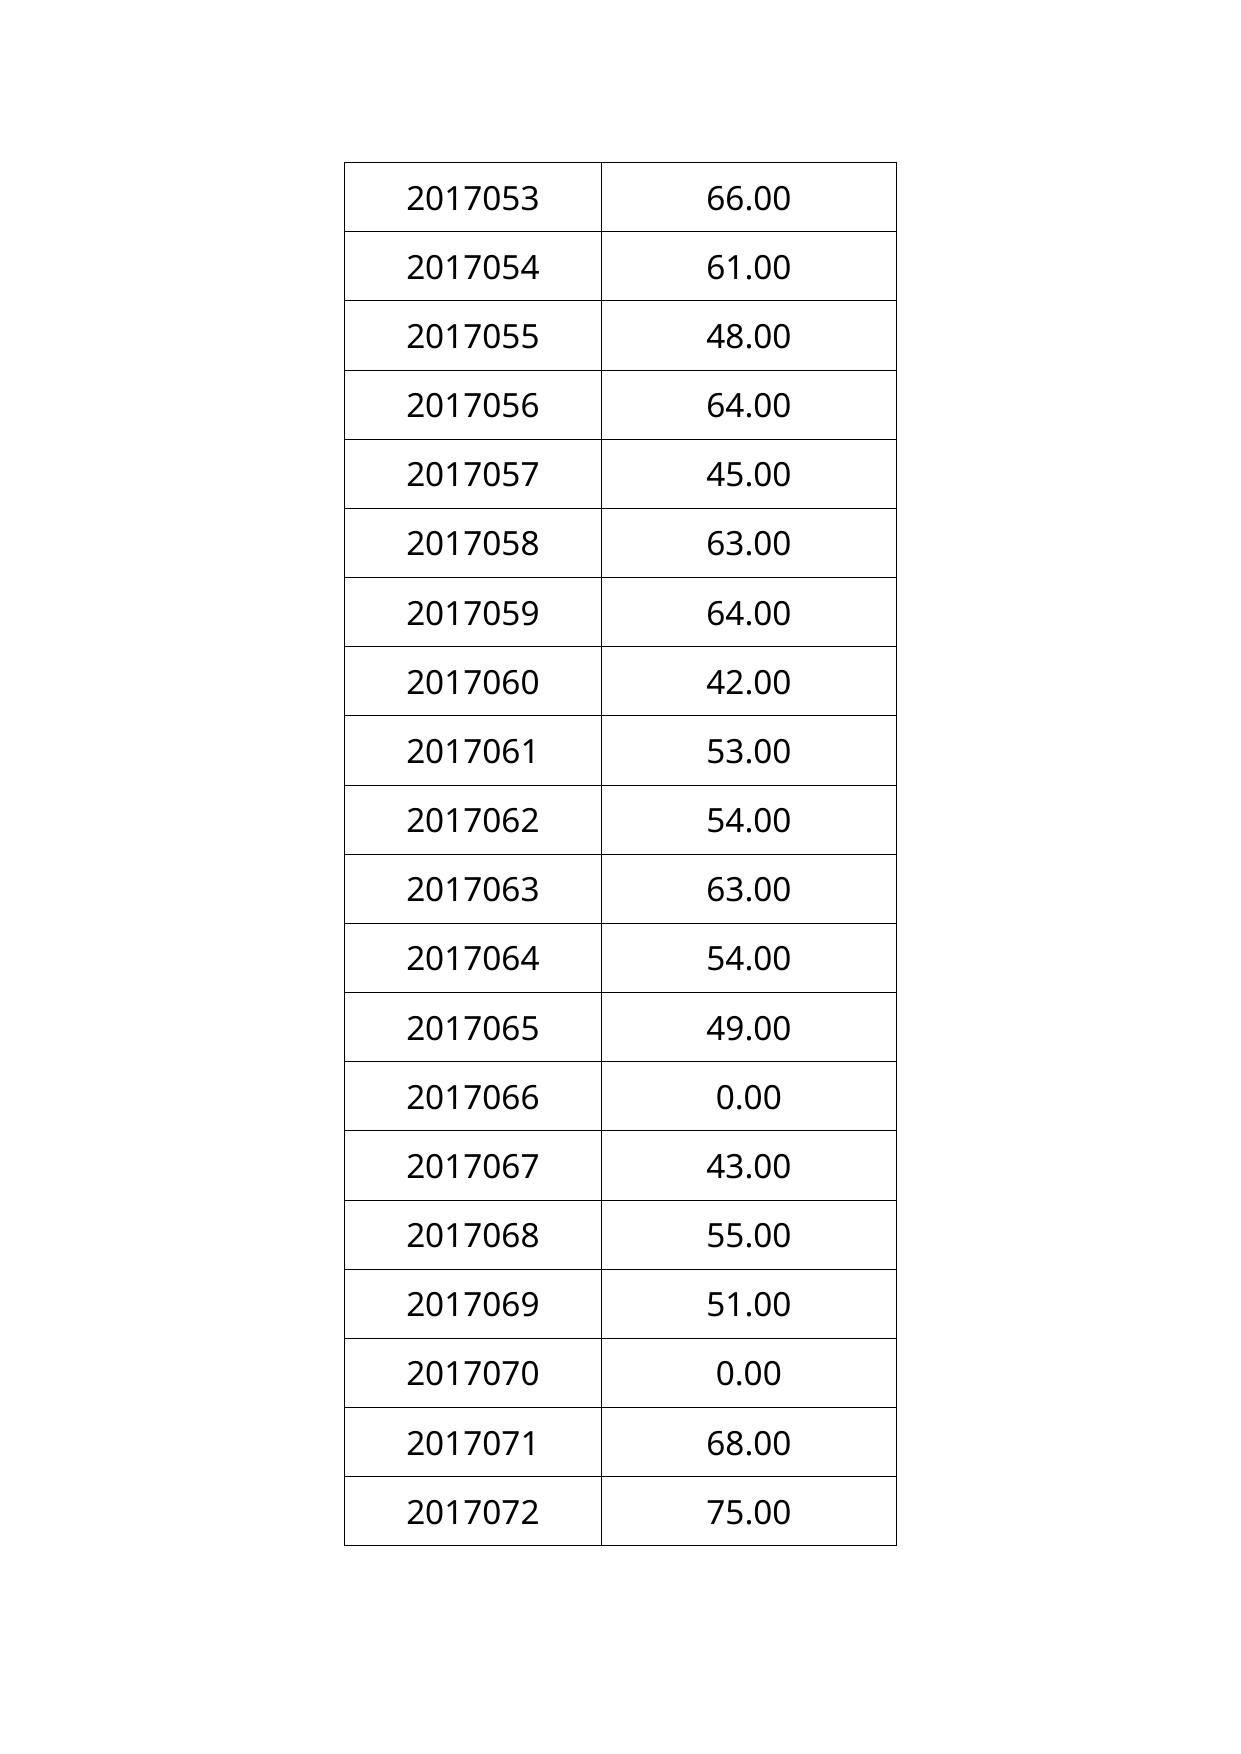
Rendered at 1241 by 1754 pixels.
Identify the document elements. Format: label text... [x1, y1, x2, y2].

table_cell 68.00 [602, 1408, 896, 1476]
table_cell 2017064 [345, 924, 601, 992]
table_cell 48.00 [602, 301, 896, 369]
table_cell 2017065 [345, 993, 601, 1061]
table_cell 2017059 [345, 578, 601, 646]
table_cell 53.00 [602, 716, 896, 784]
table_cell 2017056 [345, 371, 601, 439]
table_cell 43.00 [602, 1131, 896, 1199]
table_cell 2017072 [345, 1477, 601, 1545]
table_cell 64.00 [602, 578, 896, 646]
table_cell 64.00 [602, 371, 896, 439]
table_cell 2017063 [345, 855, 601, 923]
table_cell 2017060 [345, 647, 601, 715]
table_cell 2017071 [345, 1408, 601, 1476]
table_cell 2017061 [345, 716, 601, 784]
table_cell 49.00 [602, 993, 896, 1061]
table_cell 66.00 [602, 163, 896, 231]
table_cell 63.00 [602, 509, 896, 577]
table_cell 2017068 [345, 1201, 601, 1269]
table_cell 2017067 [345, 1131, 601, 1199]
table_cell 75.00 [602, 1477, 896, 1545]
table_cell 2017055 [345, 301, 601, 369]
table_cell 61.00 [602, 232, 896, 300]
table_cell 0.00 [602, 1339, 896, 1407]
table_cell 2017062 [345, 786, 601, 854]
table_cell 2017053 [345, 163, 601, 231]
table_cell 2017054 [345, 232, 601, 300]
table_cell 54.00 [602, 786, 896, 854]
table_cell 2017066 [345, 1062, 601, 1130]
table_cell 55.00 [602, 1201, 896, 1269]
table_cell 54.00 [602, 924, 896, 992]
table_cell 2017058 [345, 509, 601, 577]
table_cell 2017057 [345, 440, 601, 508]
table_cell 2017069 [345, 1270, 601, 1338]
table_cell 0.00 [602, 1062, 896, 1130]
table_cell 42.00 [602, 647, 896, 715]
table_cell 63.00 [602, 855, 896, 923]
table_cell 2017070 [345, 1339, 601, 1407]
table_cell 51.00 [602, 1270, 896, 1338]
table_cell 45.00 [602, 440, 896, 508]
